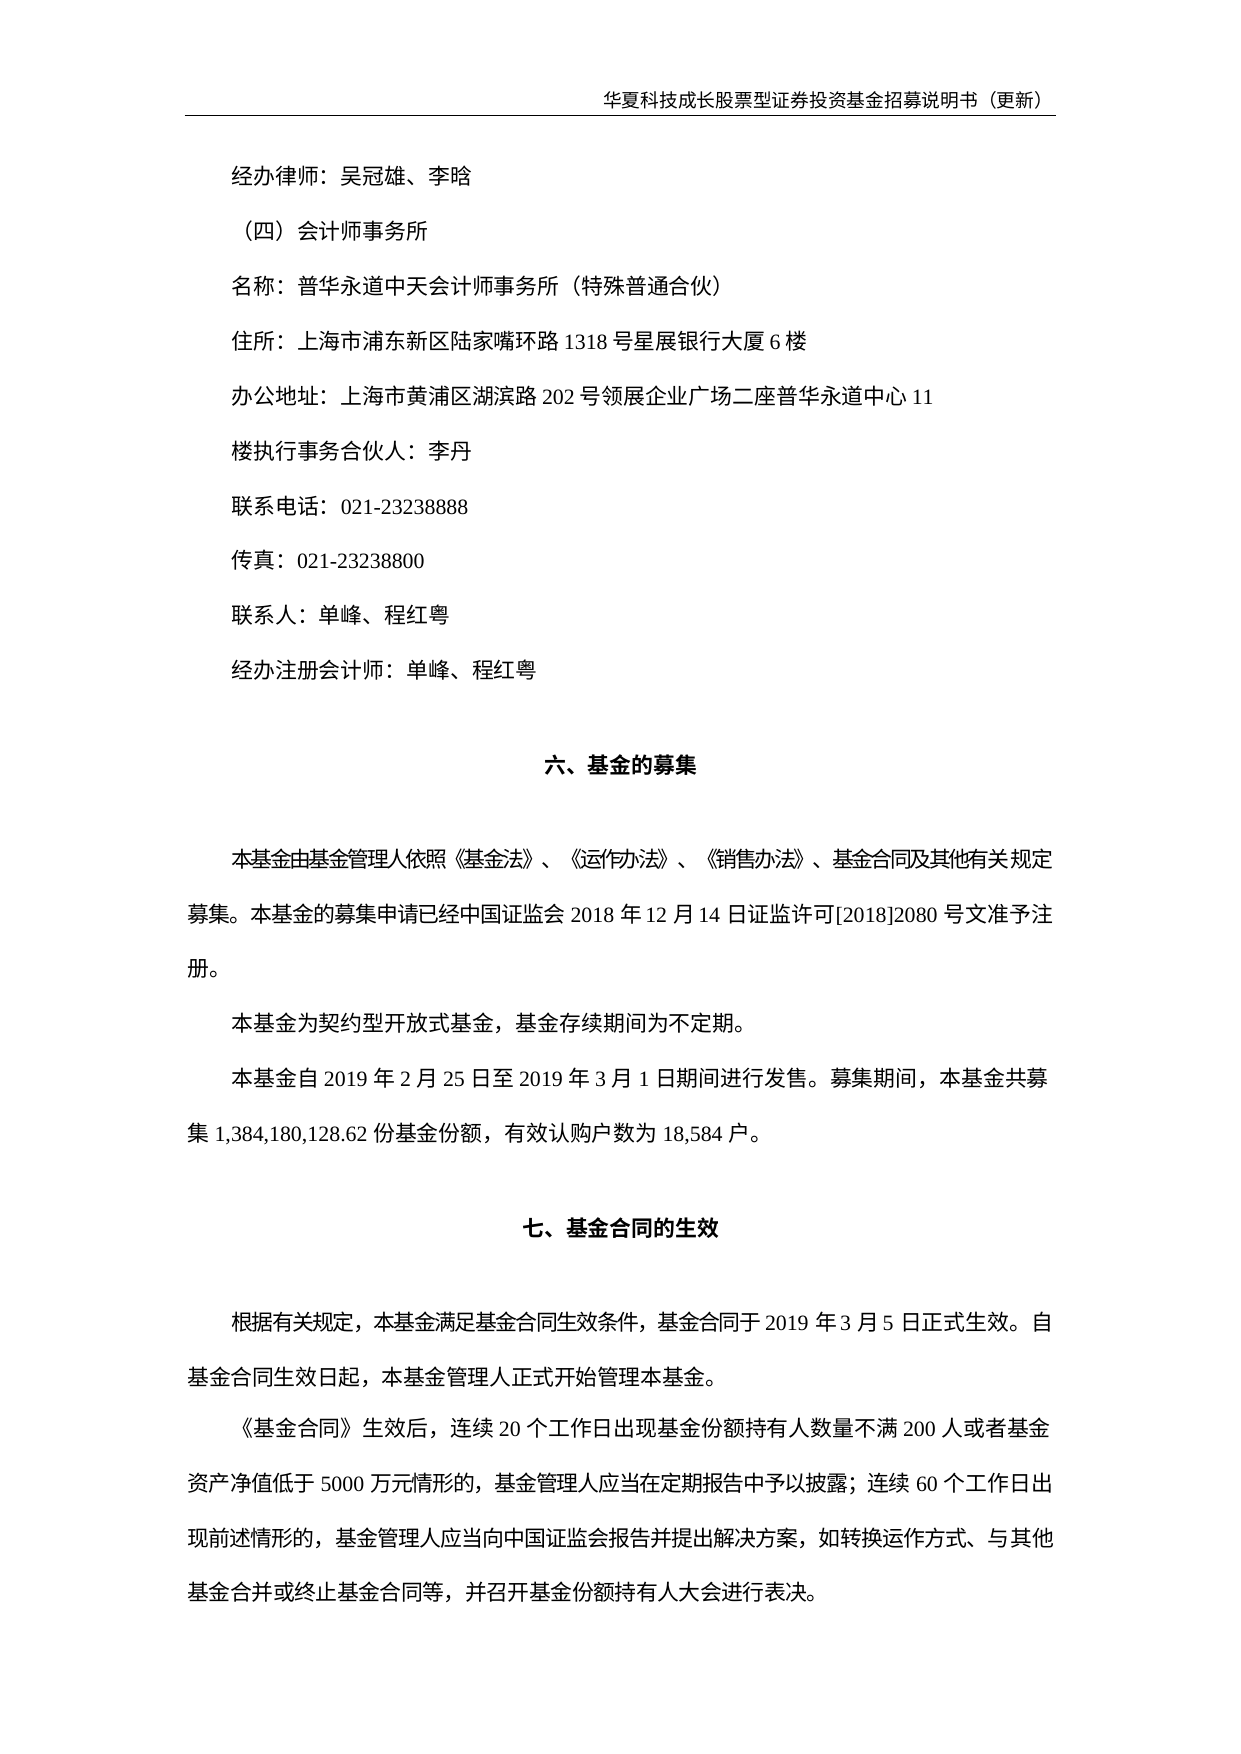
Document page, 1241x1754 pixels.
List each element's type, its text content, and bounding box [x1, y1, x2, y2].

text 本基金由基金管理人依照《基金法》、《运作办法》、《销售办法》、基金合同及其他有关规定募集。本基金的募集申请已经中国证监会 2018 年 12 月 14 日证监许可[2018]2080 号文准予注册。 [187, 842, 1053, 983]
text 本基金自 2019 年 2 月 25 日至 2019 年 3 月 1 日期间进行发售。募集期间，本基金共募 [231, 1061, 1115, 1093]
text 联系人：单峰、程红粤 [231, 598, 1115, 630]
text 经办律师：吴冠雄、李晗 [231, 159, 1115, 191]
text 集 1,384,180,128.62 份基金份额，有效认购户数为 18,584 户。 [187, 1116, 1115, 1148]
text 本基金为契约型开放式基金，基金存续期间为不定期。 [231, 1006, 1115, 1038]
text 联系电话：021-23238888 传真：021-23238800 [231, 489, 469, 575]
text 办公地址：上海市黄浦区湖滨路202号领展企业广场二座普华永道中心11楼执行事务合伙人：李丹 [231, 379, 942, 466]
text 资产净值低于 5000 万元情形的，基金管理人应当在定期报告中予以披露；连续 60 个工作日出现前述情形的，基金管理人应当向中国证监会报告并提出解决方案，如转换运作方式、与其他基金合并或终止基金合同等，并召开基金份额持有人大会进行表决。 [187, 1466, 1054, 1607]
subtitle 六、基金的募集 [243, 748, 997, 780]
text 《基金合同》生效后，连续 20 个工作日出现基金份额持有人数量不满 200 人或者基金 [231, 1414, 1115, 1442]
text 经办注册会计师：单峰、程红粤 [231, 653, 1115, 684]
text 住所：上海市浦东新区陆家嘴环路1318号星展银行大厦6楼 [231, 324, 1115, 356]
text 根据有关规定，本基金满足基金合同生效条件，基金合同于 2019 年 3 月 5 日正式生效。自基金合同生效日起，本基金管理人正式开始管理本基金。 [187, 1305, 1054, 1391]
text 名称：普华永道中天会计师事务所（特殊普通合伙） [231, 269, 1115, 301]
subtitle 七、基金合同的生效 [243, 1211, 997, 1243]
text （四）会计师事务所 [231, 214, 1115, 246]
